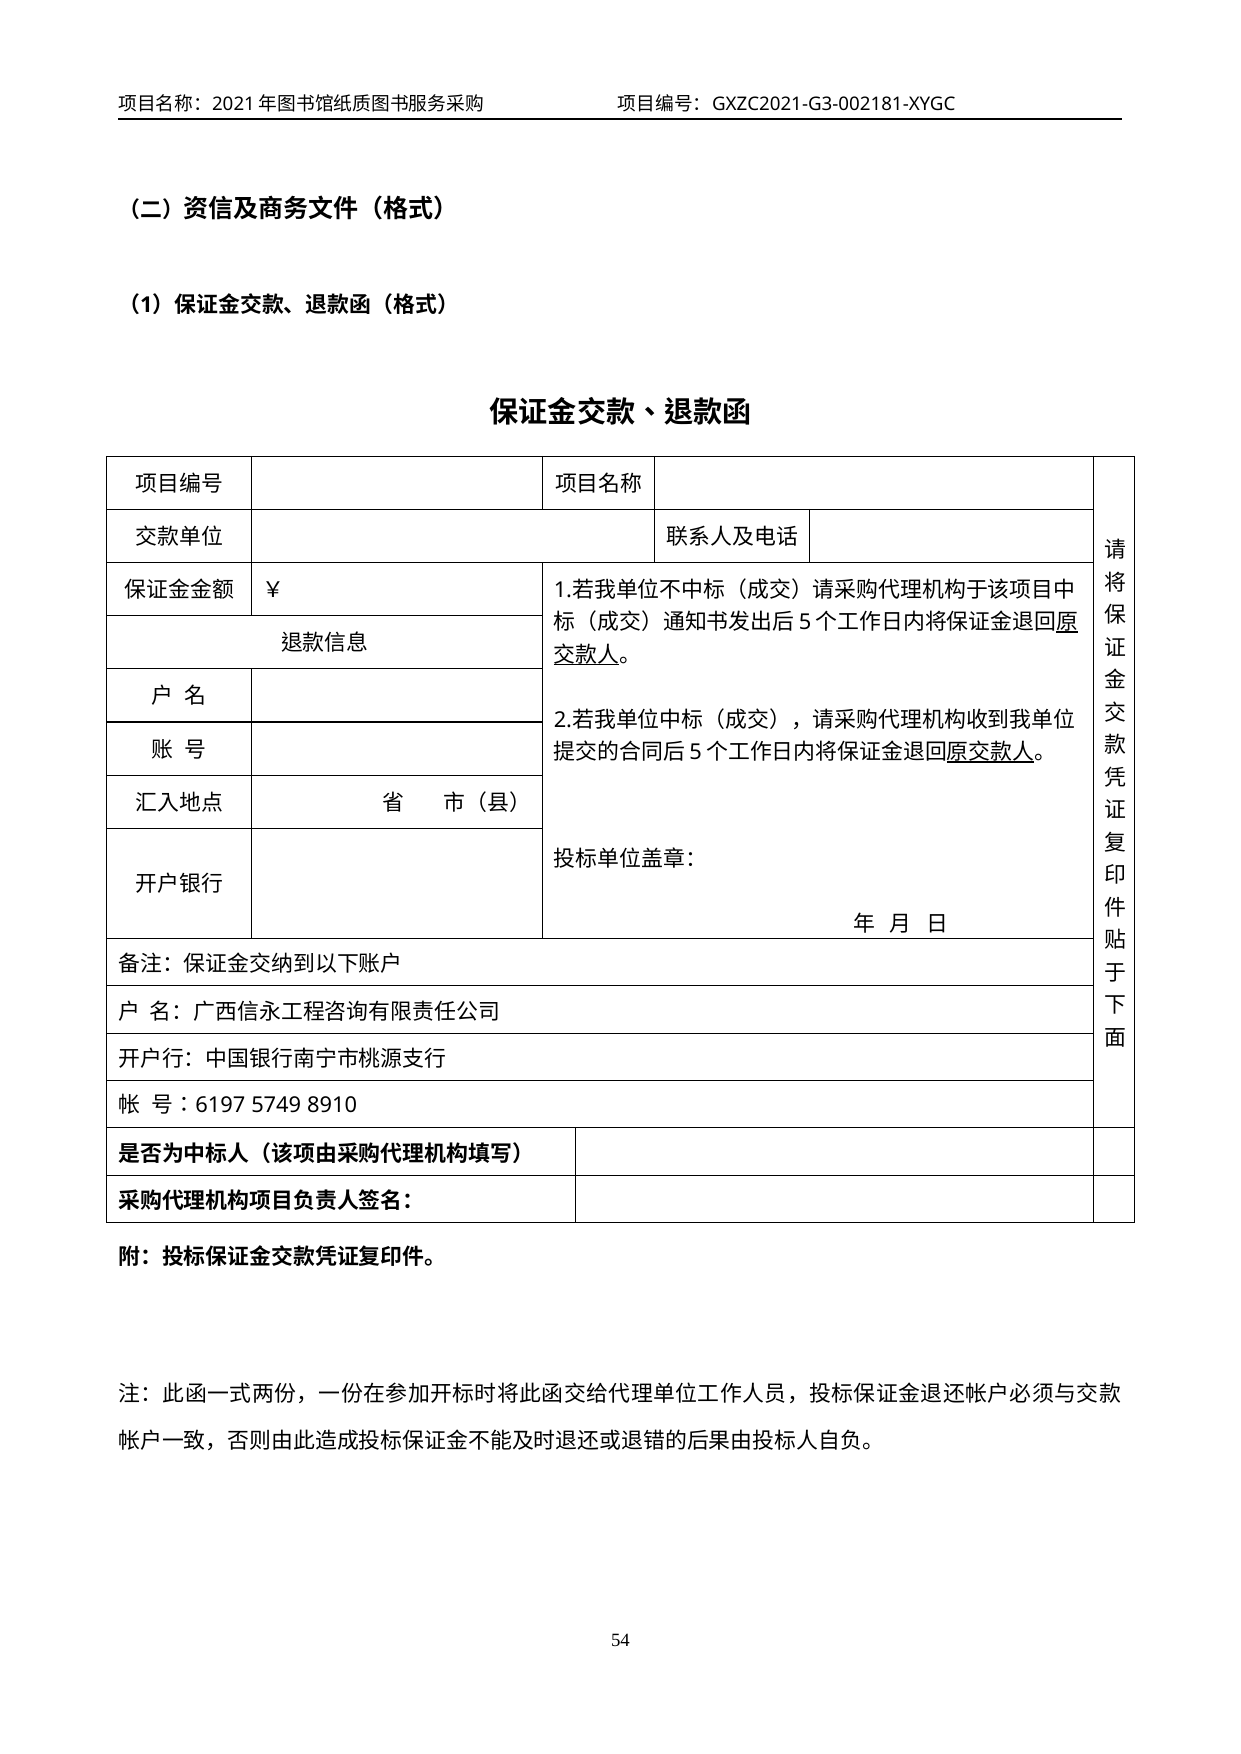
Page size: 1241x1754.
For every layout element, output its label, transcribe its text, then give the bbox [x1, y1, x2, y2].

table_cell [1094, 1176, 1134, 1222]
table_cell 退款信息 [107, 616, 542, 668]
table_cell 采购代理机构项目负责人签名： [107, 1176, 575, 1222]
table_cell 帐 号：6197 5749 8910 [107, 1081, 1093, 1127]
table_cell 交款单位 [107, 510, 251, 562]
table_cell 是否为中标人（该项由采购代理机构填写） [107, 1128, 575, 1174]
table_cell [252, 723, 542, 774]
table_cell [655, 457, 1093, 509]
table_cell 项目编号 [107, 457, 251, 509]
table_cell [252, 829, 542, 938]
table_header 保证金交款、退款函 [107, 367, 1134, 456]
table_cell [576, 1128, 1093, 1174]
table_cell [576, 1176, 1093, 1222]
table_cell 项目名称 [543, 457, 654, 509]
table_cell [1094, 1128, 1134, 1174]
table_cell 1.若我单位不中标（成交）请采购代理机构于该项目中标（成交）通知书发出后5个工作日内将保证金退回原交款人。 2.若我单位中标（成交），请采购代理机构收到我单位提交的合同后5个工作日内将保证金退回原交款人。 [543, 563, 1093, 774]
table_cell 开户银行 [107, 829, 251, 938]
table_cell ￥ [252, 563, 542, 615]
table_cell 联系人及电话 [655, 510, 809, 562]
table_cell [252, 669, 542, 721]
subtitle （1）保证金交款、退款函（格式） [118, 287, 1122, 319]
table_cell 保证金金额 [107, 563, 251, 615]
table_cell 附：投标保证金交款凭证复印件。 注：此函一式两份，一份在参加开标时将此函交给代理单位工作人员，投标保证金退还帐户必须与交款帐户一致，否则由此造成投标保证金不能及时退还或退错的后果由投标人自负。 [107, 1223, 1134, 1468]
table_cell [252, 457, 542, 509]
table_cell 账 号 [107, 723, 251, 774]
table_cell 省 市（县） [252, 776, 542, 828]
subtitle （二）资信及商务文件（格式） [118, 174, 1122, 239]
table_cell 户 名：广西信永工程咨询有限责任公司 [107, 986, 1093, 1033]
table_cell 请将保证金交款凭证复印件贴于下面 [1094, 457, 1134, 1127]
table_cell [810, 510, 1093, 562]
table_cell 汇入地点 [107, 776, 251, 828]
table_cell [252, 510, 654, 562]
table_cell 户 名 [107, 669, 251, 721]
table_cell 投标单位盖章： 年 月 日 [543, 775, 1093, 938]
table_cell 备注：保证金交纳到以下账户 [107, 939, 1093, 985]
table_cell 开户行：中国银行南宁市桃源支行 [107, 1034, 1093, 1080]
